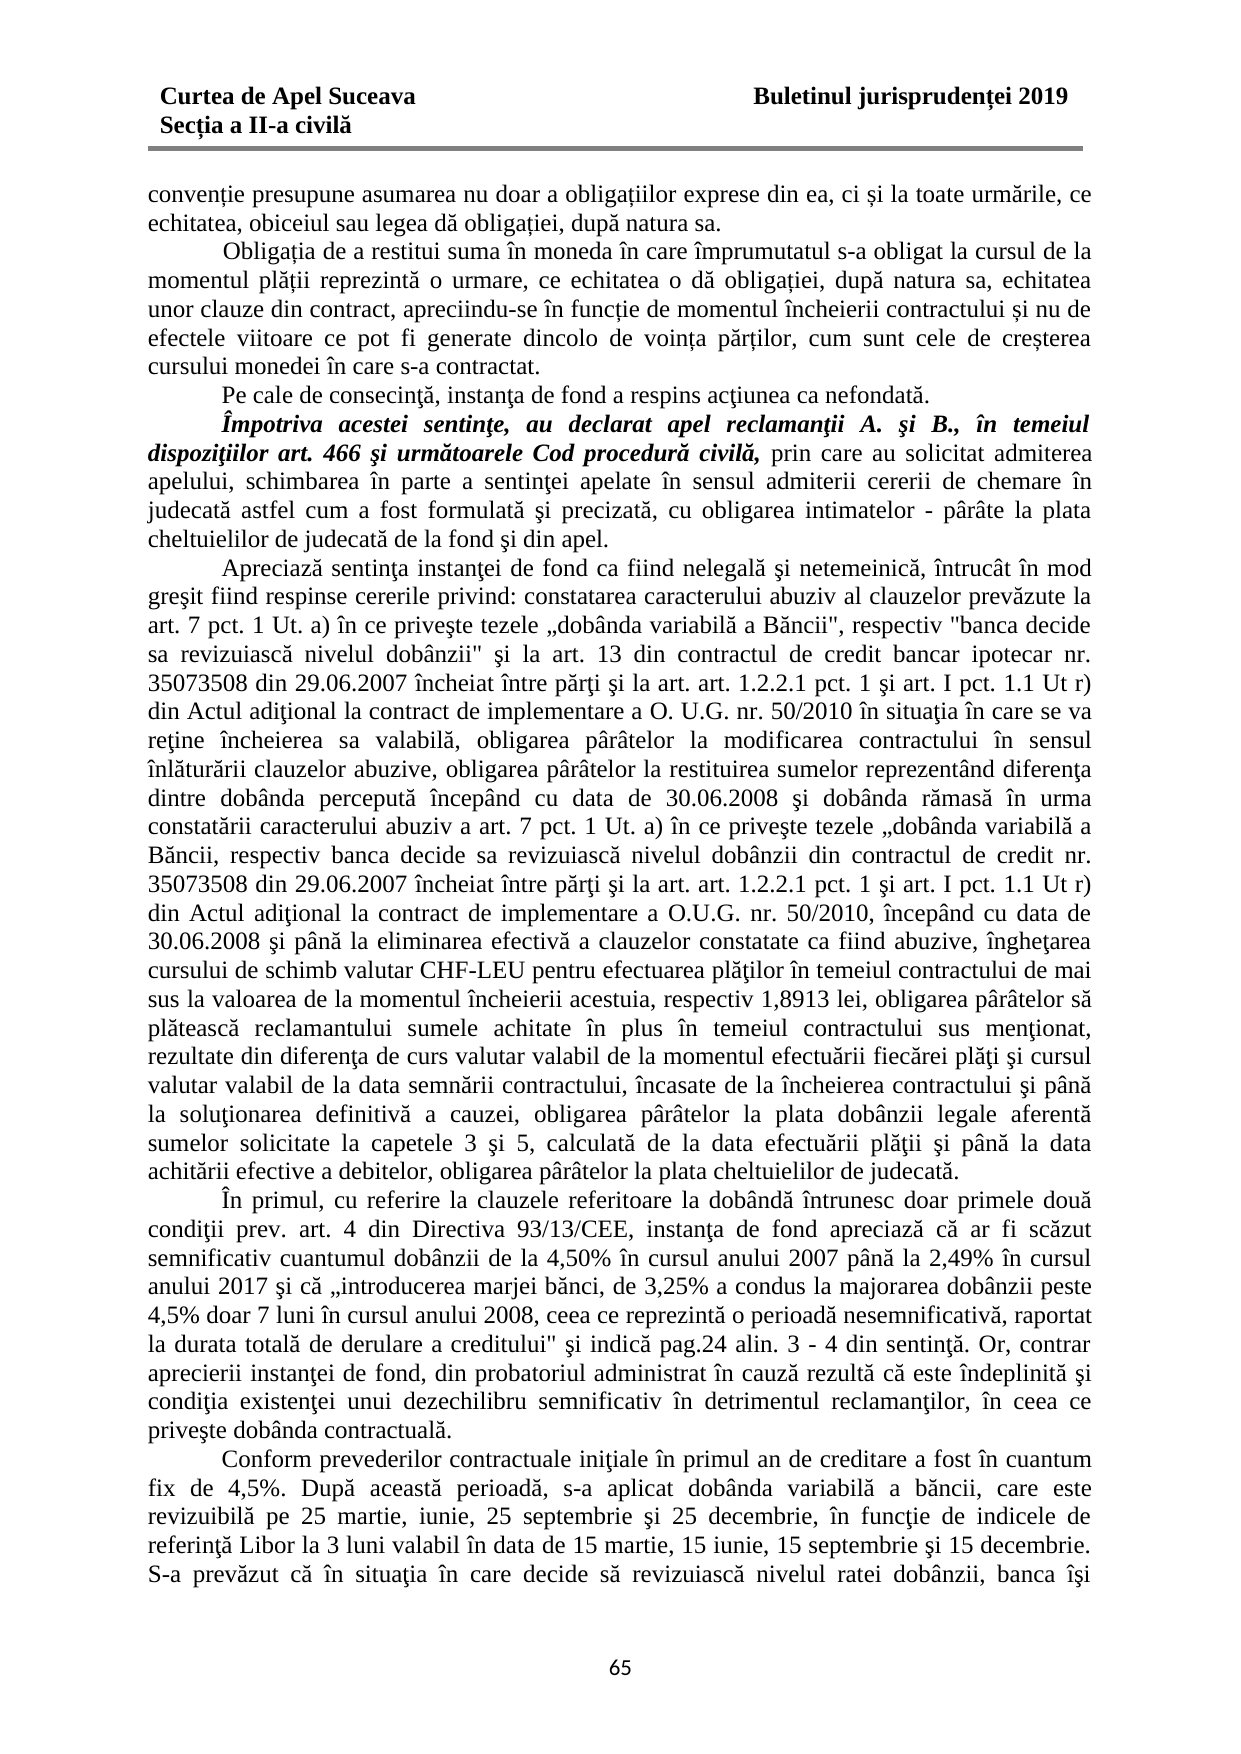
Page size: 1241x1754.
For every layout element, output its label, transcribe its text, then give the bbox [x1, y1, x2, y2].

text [148, 179, 1093, 236]
text Pe cale de consecinţă, instanţa de fond a respins acţiunea ca nefondată. [148, 380, 1093, 409]
text Apreciază sentinţa instanţei de fond ca fiind nelegală şi netemeinică, întrucât în mod greşit fiind respinse cererile privind: constatarea caracterului abuziv al clauzelor prevăzute la art. 7 pct. 1 Ut. a) în ce priveşte tezele „dobânda variabilă a Băncii", respectiv "banca decide sa revizuiască nivelul dobânzii" şi la art. 13 din contractul de credit bancar ipotecar nr. 35073508 din 29.06.2007 încheiat între părţi şi la art. art. 1.2.2.1 pct. 1 şi art. I pct. 1.1 Ut r) din Actul adiţional la contract de implementare a O. U.G. nr. 50/2010 în situaţia în care se va reţine încheierea sa valabilă, obligarea pârâtelor la modificarea contractului în sensul înlăturării clauzelor abuzive, obligarea pârâtelor la restituirea sumelor reprezentând diferenţa dintre dobânda percepută începând cu data de 30.06.2008 şi dobânda rămasă în urma constatării caracterului abuziv a art. 7 pct. 1 Ut. a) în ce priveşte tezele „dobânda variabilă a Băncii, respectiv banca decide sa revizuiască nivelul dobânzii din contractul de credit nr. 35073508 din 29.06.2007 încheiat între părţi şi la art. art. 1.2.2.1 pct. 1 şi art. I pct. 1.1 Ut r) din Actul adiţional la contract de implementare a O.U.G. nr. 50/2010, începând cu data de 30.06.2008 şi până la eliminarea efectivă a clauzelor constatate ca fiind abuzive, îngheţarea cursului de schimb valutar CHF-LEU pentru efectuarea plăţilor în temeiul contractului de mai sus la valoarea de la momentul încheierii acestuia, respectiv 1,8913 lei, obligarea pârâtelor să plătească reclamantului sumele achitate în plus în temeiul contractului sus menţionat, rezultate din diferenţa de curs valutar valabil de la momentul efectuării fiecărei plăţi şi cursul valutar valabil de la data semnării contractului, încasate de la încheierea contractului şi până la soluţionarea definitivă a cauzei, obligarea pârâtelor la plata dobânzii legale aferentă sumelor solicitate la capetele 3 şi 5, calculată de la data efectuării plăţii şi până la data achitării efective a debitelor, obligarea pârâtelor la plata cheltuielilor de judecată. [148, 553, 1093, 1185]
text Împotriva acestei sentinţe, au declarat apel reclamanţii A. şi B., în temeiul dispoziţiilor art. 466 şi următoarele Cod procedură civilă, prin care au solicitat admiterea apelului, schimbarea în parte a sentinţei apelate în sensul admiterii cererii de chemare în judecată astfel cum a fost formulată şi precizată, cu obligarea intimatelor - pârâte la plata cheltuielilor de judecată de la fond şi din apel. [148, 409, 1093, 553]
text În primul, cu referire la clauzele referitoare la dobândă întrunesc doar primele două condiţii prev. art. 4 din Directiva 93/13/CEE, instanţa de fond apreciază că ar fi scăzut semnificativ cuantumul dobânzii de la 4,50% în cursul anului 2007 până la 2,49% în cursul anului 2017 şi că „introducerea marjei bănci, de 3,25% a condus la majorarea dobânzii peste 4,5% doar 7 luni în cursul anului 2008, ceea ce reprezintă o perioadă nesemnificativă, raportat la durata totală de derulare a creditului" şi indică pag.24 alin. 3 - 4 din sentinţă. Or, contrar aprecierii instanţei de fond, din probatoriul administrat în cauză rezultă că este îndeplinită şi condiţia existenţei unui dezechilibru semnificativ în detrimentul reclamanţilor, în ceea ce priveşte dobânda contractuală. [148, 1185, 1093, 1444]
text Obligația de a restitui suma în moneda în care împrumutatul s-a obligat la cursul de la momentul plății reprezintă o urmare, ce echitatea o dă obligației, după natura sa, echitatea unor clauze din contract, apreciindu-se în funcție de momentul încheierii contractului și nu de efectele viitoare ce pot fi generate dincolo de voința părților, cum sunt cele de creșterea cursului monedei în care s-a contractat. [148, 236, 1093, 380]
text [148, 1444, 1093, 1588]
